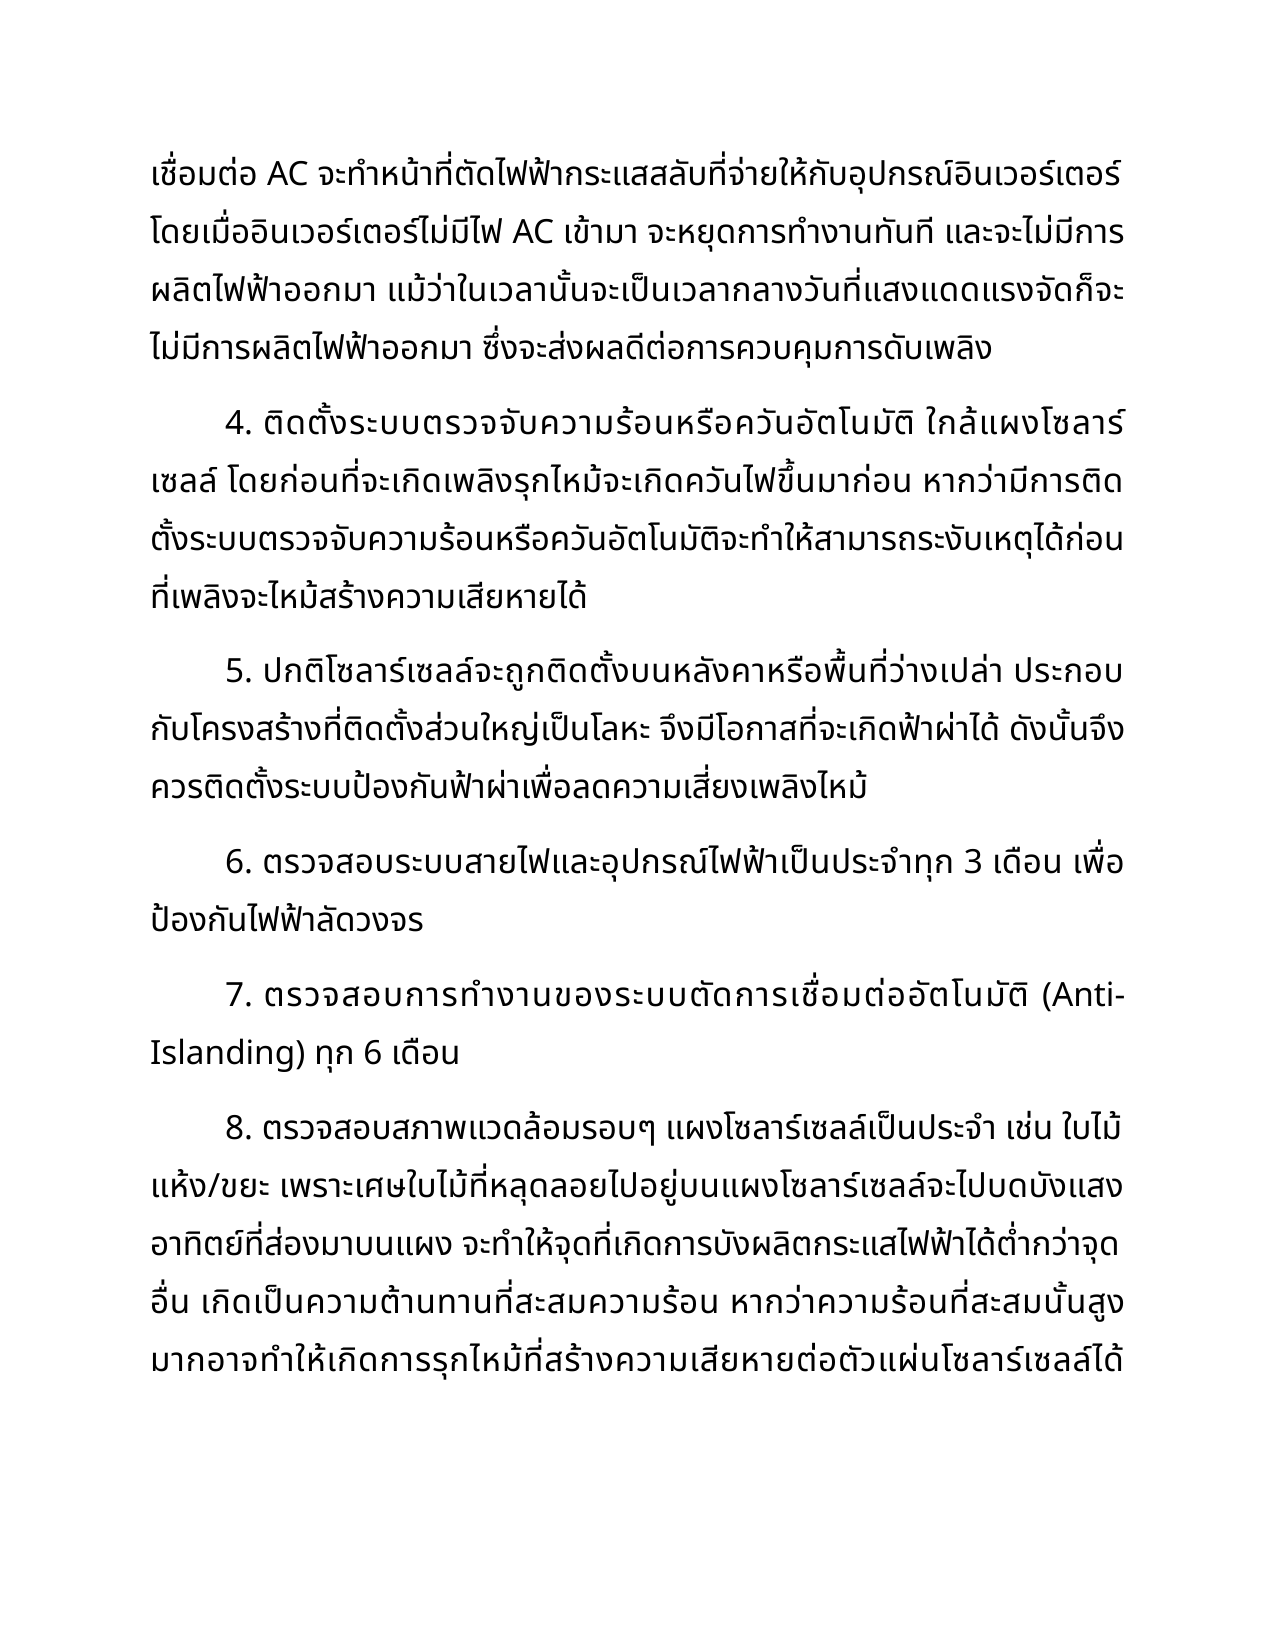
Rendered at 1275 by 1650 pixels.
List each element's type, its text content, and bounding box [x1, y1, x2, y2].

text 7. ตรวจสอบการทำงานของระบบตัดการเชื่อมต่ออัตโนมัติ (Anti-Islanding) ทุก 6 เดือน [150, 971, 1125, 1079]
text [150, 1103, 1125, 1386]
text 5. ปกติโซลาร์เซลล์จะถูกติดตั้งบนหลังคาหรือพื้นที่ว่างเปล่า ประกอบกับโครงสร้างที่ติดตั้งส่วนใหญ่เป็นโลหะ จึงมีโอกาสที่จะเกิดฟ้าผ่าได้ ดังนั้นจึงควรติดตั้งระบบป้องกันฟ้าผ่าเพื่อลดความเสี่ยงเพลิงไหม้ [150, 647, 1125, 814]
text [150, 150, 1125, 374]
text 6. ตรวจสอบระบบสายไฟและอุปกรณ์ไฟฟ้าเป็นประจำทุก 3 เดือน เพื่อป้องกันไฟฟ้าลัดวงจร [150, 838, 1125, 946]
text 4. ติดตั้งระบบตรวจจับความร้อนหรือควันอัตโนมัติ ใกล้แผงโซลาร์เซลล์ โดยก่อนที่จะเกิดเพลิงรุกไหม้จะเกิดควันไฟขึ้นมาก่อน หากว่ามีการติดตั้งระบบตรวจจับความร้อนหรือควันอัตโนมัติจะทำให้สามารถระงับเหตุได้ก่อนที่เพลิงจะไหม้สร้างความเสียหายได้ [150, 399, 1125, 623]
